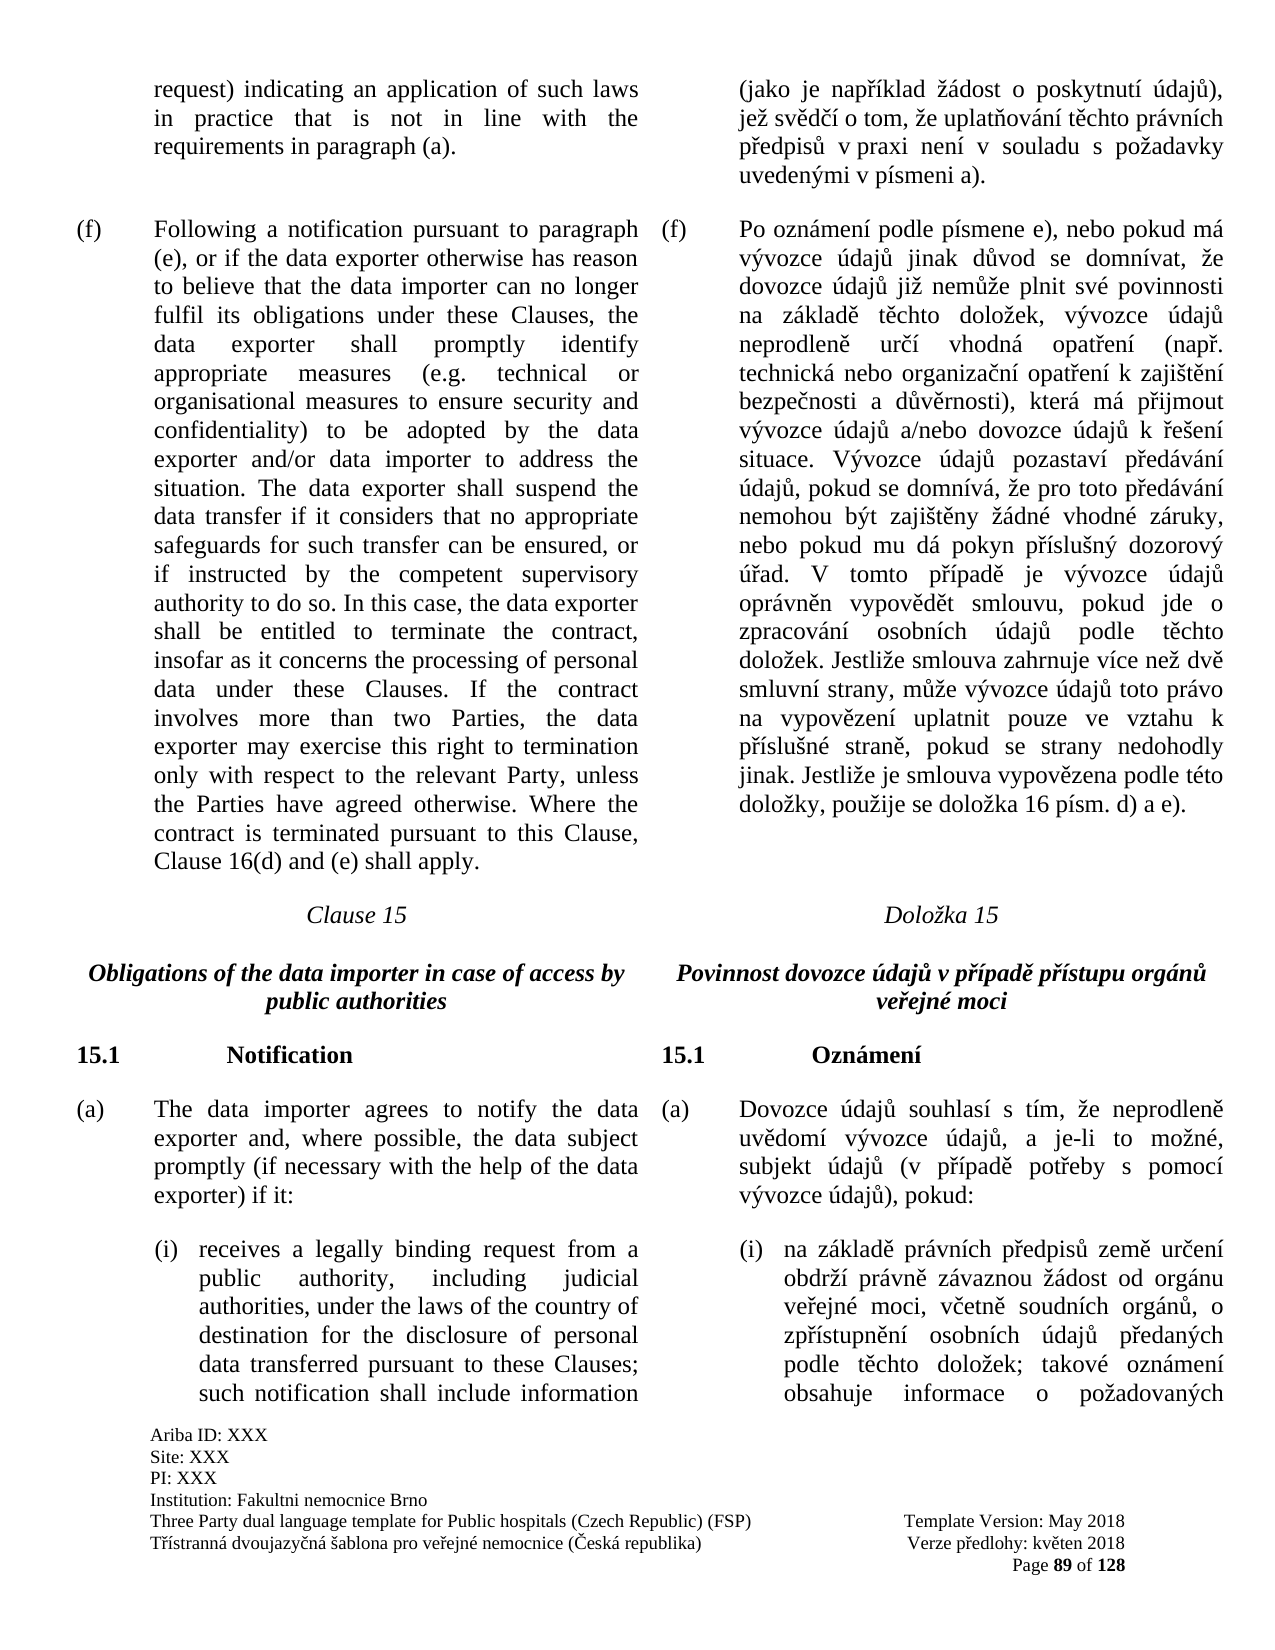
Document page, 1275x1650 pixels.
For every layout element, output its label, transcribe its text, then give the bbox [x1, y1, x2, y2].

table_cell 15.1 Notification [65, 1040, 650, 1094]
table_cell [650, 1234, 1235, 1406]
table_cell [65, 1234, 650, 1406]
table_cell Doložka 15 Povinnost dovozce údajů v případě přístupu orgánů veřejné moci [650, 900, 1235, 1040]
table_cell (f) Po oznámení podle písmene e), nebo pokud má vývozce údajů jinak důvod se domnívat, že dovozce údajů již nemůže plnit své povinnosti na základě těchto doložek, vývozce údajů neprodleně určí vhodná opatření (např. technická nebo organizační opatření k zajištění bezpečnosti a důvěrnosti), která má přijmout vývozce údajů a/nebo dovozce údajů k řešení situace. Vývozce údajů pozastaví předávání údajů, pokud se domnívá, že pro toto předávání nemohou být zajištěny žádné vhodné záruky, nebo pokud mu dá pokyn příslušný dozorový úřad. V tomto případě je vývozce údajů oprávněn vypovědět smlouvu, pokud jde o zpracování osobních údajů podle těchto doložek. Jestliže smlouva zahrnuje více než dvě smluvní strany, může vývozce údajů toto právo na vypovězení uplatnit pouze ve vztahu k příslušné straně, pokud se strany nedohodly jinak. Jestliže je smlouva vypovězena podle této doložky, použije se doložka 16 písm. d) a e). [650, 214, 1235, 900]
table_cell Clause 15 Obligations of the data importer in case of access by public authorities [65, 900, 650, 1040]
table_cell (f) Following a notification pursuant to paragraph (e), or if the data exporter otherwise has reason to believe that the data importer can no longer fulfil its obligations under these Clauses, the data exporter shall promptly identify appropriate measures (e.g. technical or organisational measures to ensure security and confidentiality) to be adopted by the data exporter and/or data importer to address the situation. The data exporter shall suspend the data transfer if it considers that no appropriate safeguards for such transfer can be ensured, or if instructed by the competent supervisory authority to do so. In this case, the data exporter shall be entitled to terminate the contract, insofar as it concerns the processing of personal data under these Clauses. If the contract involves more than two Parties, the data exporter may exercise this right to termination only with respect to the relevant Party, unless the Parties have agreed otherwise. Where the contract is terminated pursuant to this Clause, Clause 16(d) and (e) shall apply. [65, 214, 650, 900]
table_cell (a) The data importer agrees to notify the data exporter and, where possible, the data subject promptly (if necessary with the help of the data exporter) if it: [65, 1094, 650, 1234]
table_cell (e) The data importer agrees to notify the data exporter promptly if, after having agreed to these Clauses and for the duration of the contract, it has reason to believe that it is or has become subject to laws or practices not in line with the requirements under paragraph (a), including following a change in the laws of the third country or a measure (such as a disclosure request) indicating an application of such laws in practice that is not in line with the requirements in paragraph (a). [65, 74, 650, 214]
table_cell 15.1 Oznámení [650, 1040, 1235, 1094]
table_cell (e) Dovozce údajů souhlasí s tím, že neprodleně uvědomí vývozce údajů, pokud má po vyjádření souhlasu s těmito ustanoveními a po dobu trvání smlouvy důvod se domnívat, že se na něj vztahují nebo se začaly vztahovat právní předpisy nebo postupy, které nejsou v souladu s požadavky podle písmene a), a to i po změně v právních předpisech třetí země nebo opatření (jako je například žádost o poskytnutí údajů), jež svědčí o tom, že uplatňování těchto právních předpisů v praxi není v souladu s požadavky uvedenými v písmeni a). [650, 74, 1235, 214]
table_cell (a) Dovozce údajů souhlasí s tím, že neprodleně uvědomí vývozce údajů, a je-li to možné, subjekt údajů (v případě potřeby s pomocí vývozce údajů), pokud: [650, 1094, 1235, 1234]
